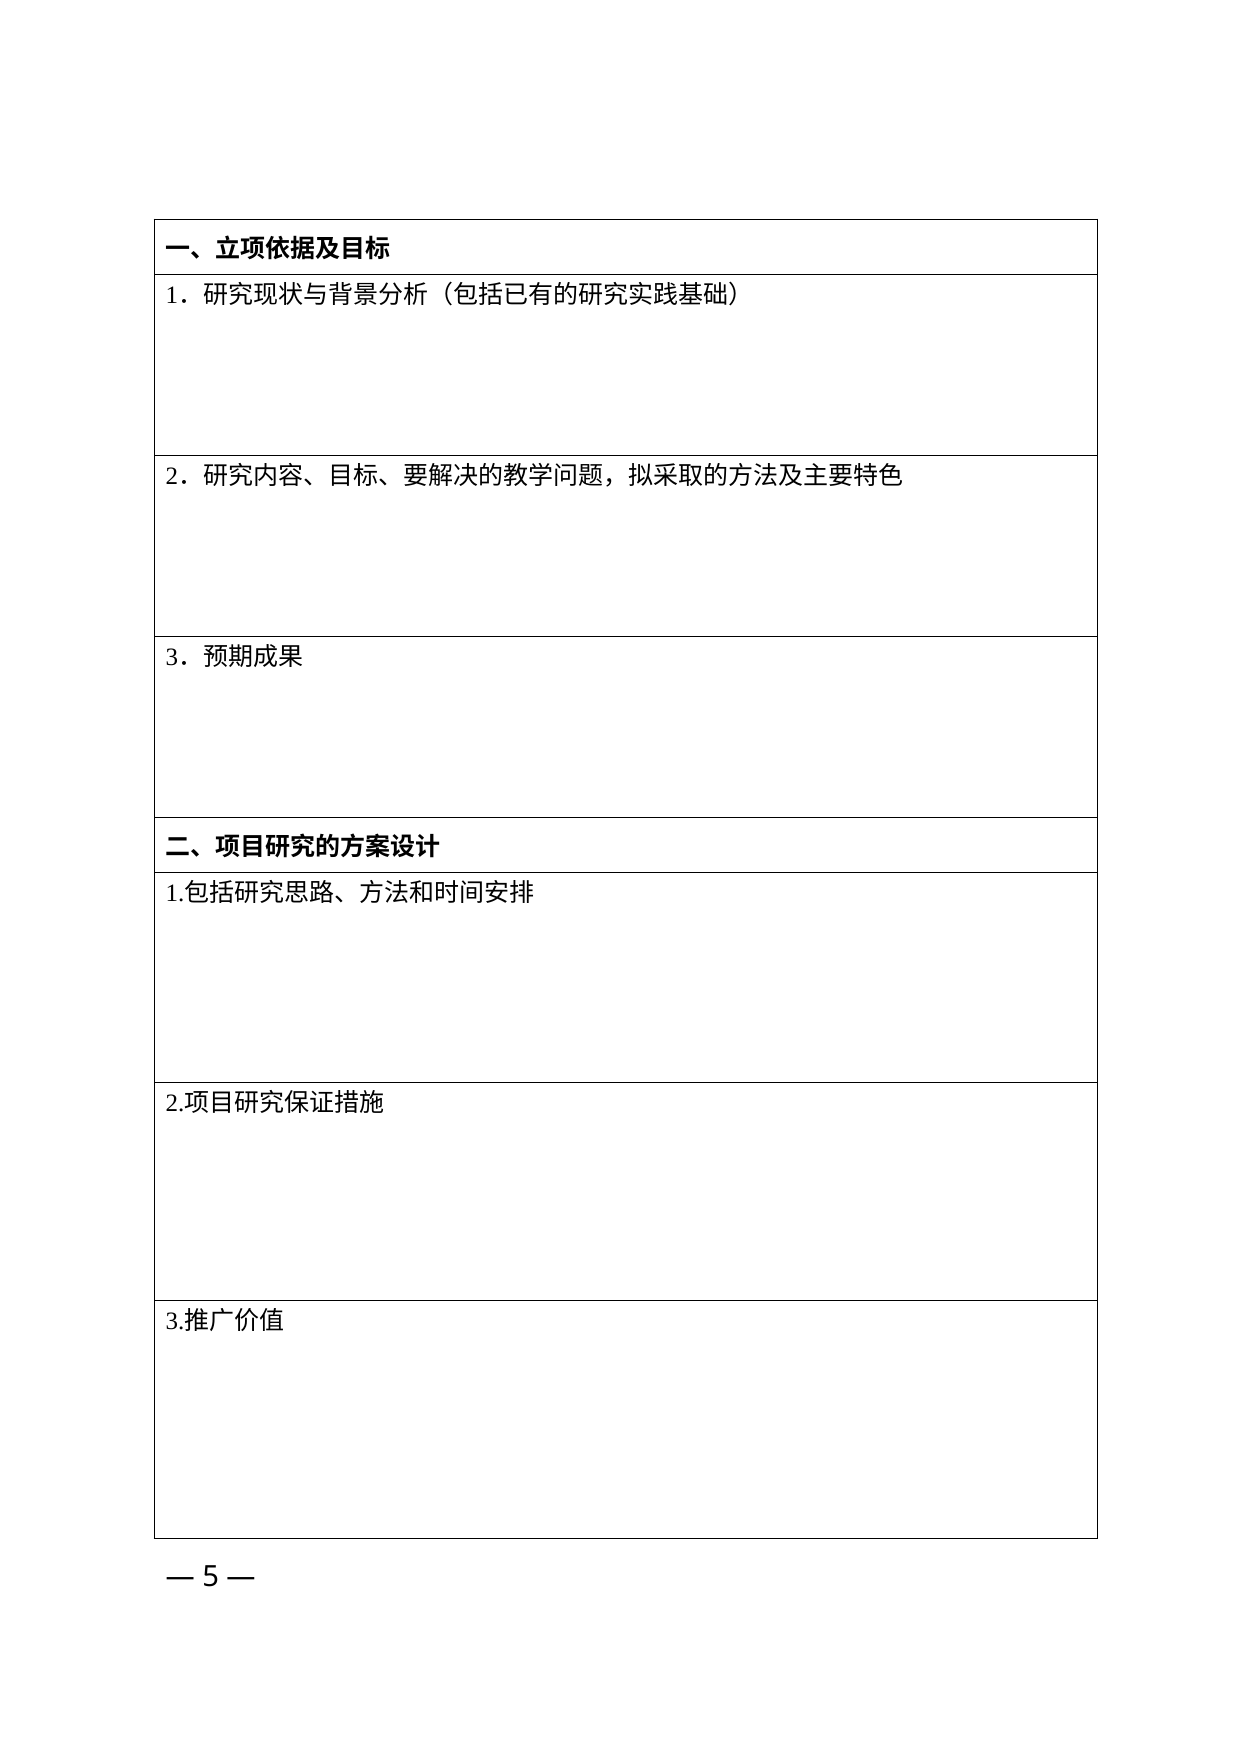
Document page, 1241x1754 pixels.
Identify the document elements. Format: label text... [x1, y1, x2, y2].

table_cell 2.项目研究保证措施 [155, 1083, 1097, 1299]
table_cell 3．预期成果 [155, 637, 1097, 817]
table_cell 3.推广价值 [155, 1301, 1097, 1538]
table_cell 2．研究内容、目标、要解决的教学问题，拟采取的方法及主要特色 [155, 456, 1097, 636]
table_cell 一、立项依据及目标 [155, 220, 1097, 273]
table_cell 二、项目研究的方案设计 [155, 818, 1097, 872]
table_cell 1．研究现状与背景分析（包括已有的研究实践基础） [155, 275, 1097, 454]
table_cell 1.包括研究思路、方法和时间安排 [155, 873, 1097, 1082]
